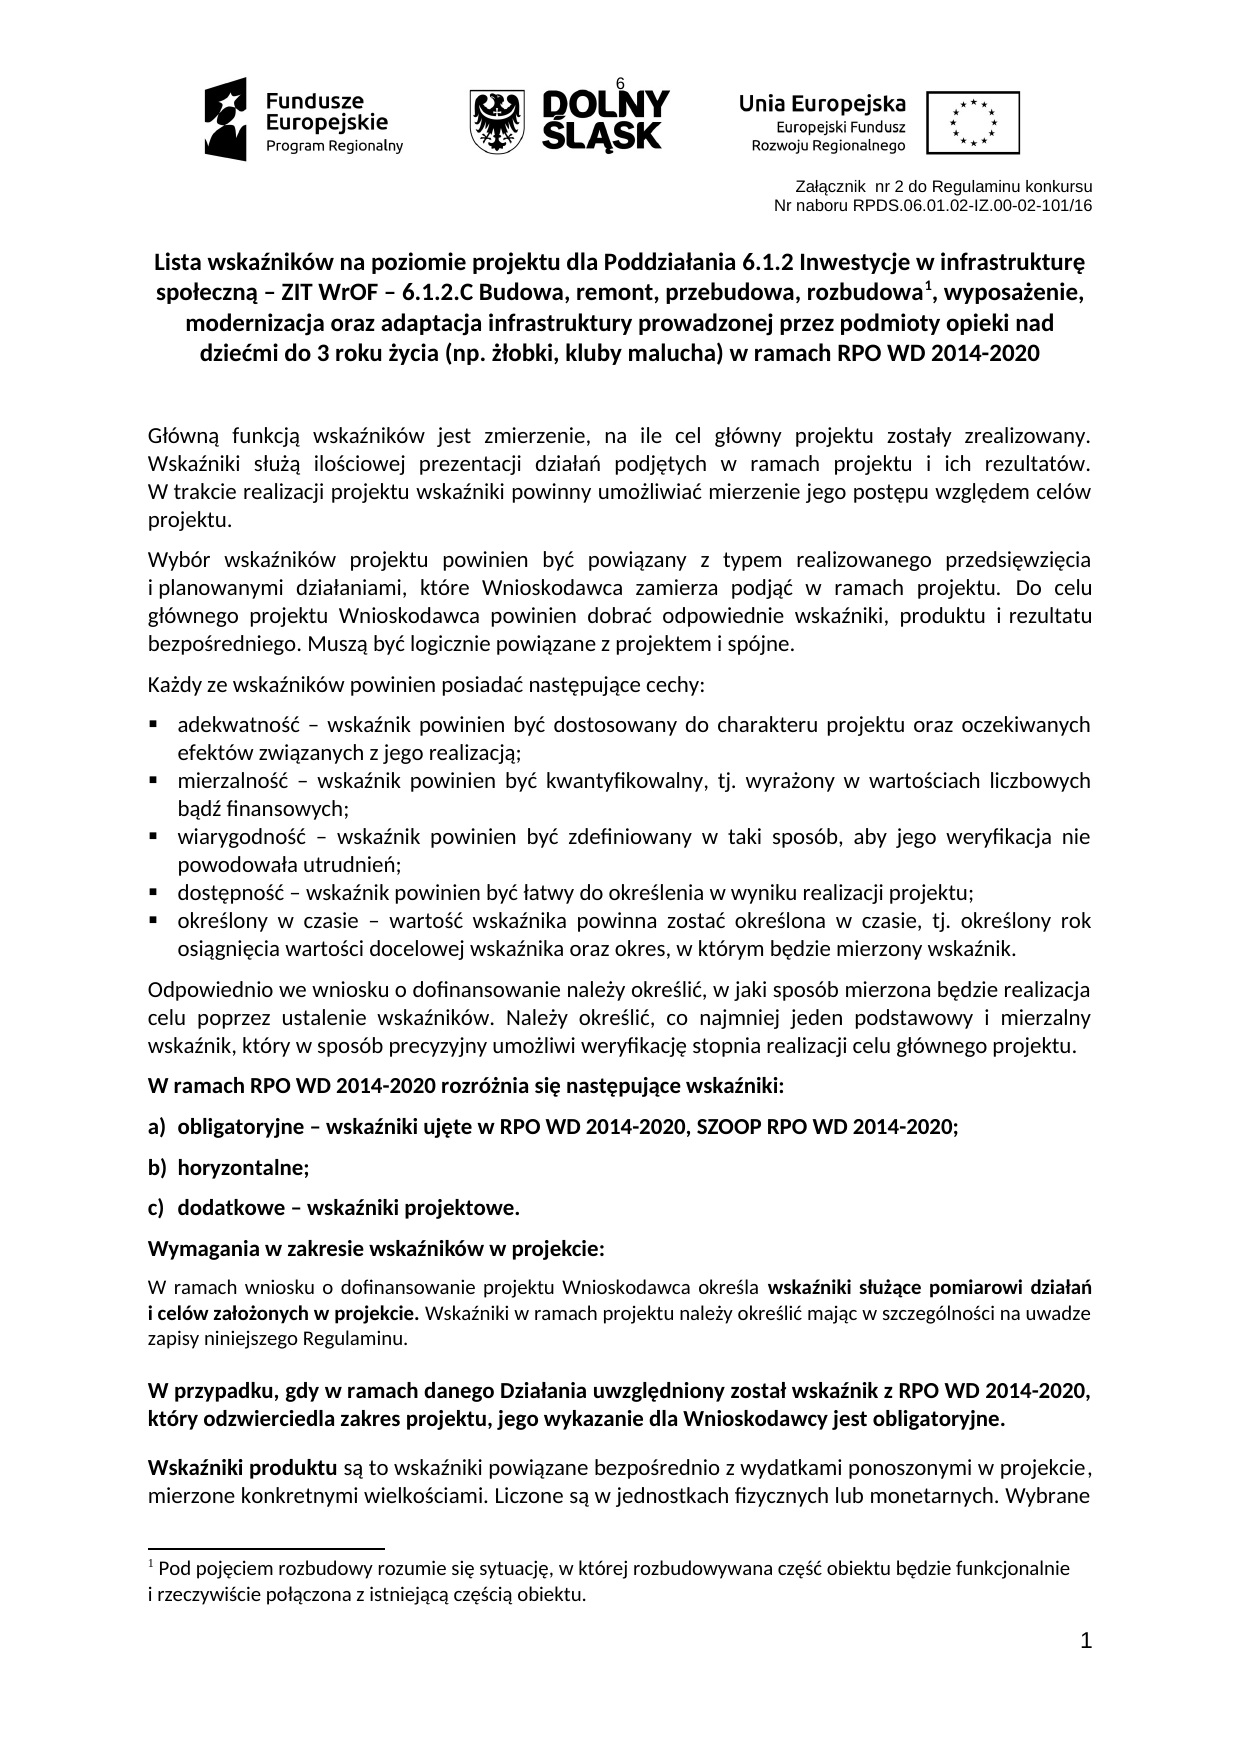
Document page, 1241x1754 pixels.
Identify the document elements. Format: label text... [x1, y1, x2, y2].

picture [204, 70, 1021, 172]
text Główną funkcją wskaźników jest zmierzenie, na ile cel główny projektu zostały zrealizowany. Wskaźniki służą ilościowej prezentacji działań podjętych w ramach projektu i ich rezultatów. W trakcie realizacji projektu wskaźniki powinny umożliwiać mierzenie jego postępu względem celów projektu. [148, 421, 1093, 533]
text W przypadku, gdy w ramach danego Działania uwzględniony został wskaźnik z RPO WD 2014-2020, który odzwierciedla zakres projektu, jego wykazanie dla Wnioskodawcy jest obligatoryjne. [148, 1376, 1093, 1432]
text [148, 1453, 1093, 1509]
list wiarygodność – wskaźnik powinien być zdefiniowany w taki sposób, aby jego weryfikacja nie powodowała utrudnień; [148, 822, 1093, 878]
list dostępność – wskaźnik powinien być łatwy do określenia w wyniku realizacji projektu; [148, 878, 1093, 907]
list określony w czasie – wartość wskaźnika powinna zostać określona w czasie, tj. określony rok osiągnięcia wartości docelowej wskaźnika oraz okres, w którym będzie mierzony wskaźnik. [148, 907, 1093, 963]
list mierzalność – wskaźnik powinien być kwantyfikowalny, tj. wyrażony w wartościach liczbowych bądź finansowych; [148, 766, 1093, 822]
list adekwatność – wskaźnik powinien być dostosowany do charakteru projektu oraz oczekiwanych efektów związanych z jego realizacją; [148, 710, 1093, 766]
text Odpowiednio we wniosku o dofinansowanie należy określić, w jaki sposób mierzona będzie realizacja celu poprzez ustalenie wskaźników. Należy określić, co najmniej jeden podstawowy i mierzalny wskaźnik, który w sposób precyzyjny umożliwi weryfikację stopnia realizacji celu głównego projektu. [148, 975, 1093, 1059]
text W ramach RPO WD 2014-2020 rozróżnia się następujące wskaźniki: [148, 1072, 1093, 1100]
list obligatoryjne – wskaźniki ujęte w RPO WD 2014-2020, SZOOP RPO WD 2014-2020; [148, 1112, 1093, 1140]
subtitle Wymagania w zakresie wskaźników w projekcie: [148, 1234, 1093, 1262]
text Lista wskaźników na poziomie projektu dla Poddziałania 6.1.2 Inwestycje w infrastrukturę społeczną – ZIT WrOF – 6.1.2.C Budowa, remont, przebudowa, rozbudowa, wyposażenie, modernizacja oraz adaptacja infrastruktury prowadzonej przez podmioty opieki nad dziećmi do 3 roku życia (np. żłobki, kluby malucha) w ramach RPO WD 2014-2020 [148, 246, 1093, 368]
text Każdy ze wskaźników powinien posiadać następujące cechy: [148, 670, 1093, 698]
text Wybór wskaźników projektu powinien być powiązany z typem realizowanego przedsięwzięcia i planowanymi działaniami, które Wnioskodawca zamierza podjąć w ramach projektu. Do celu głównego projektu Wnioskodawca powinien dobrać odpowiednie wskaźniki, produktu i rezultatu bezpośredniego. Muszą być logicznie powiązane z projektem i spójne. [148, 545, 1093, 657]
list dodatkowe – wskaźniki projektowe. [148, 1193, 1093, 1221]
list horyzontalne; [148, 1153, 1093, 1181]
text W ramach wniosku o dofinansowanie projektu Wnioskodawca określa wskaźniki służące pomiarowi działań i celów założonych w projekcie. Wskaźniki w ramach projektu należy określić mając w szczególności na uwadze zapisy niniejszego Regulaminu. [148, 1274, 1093, 1351]
